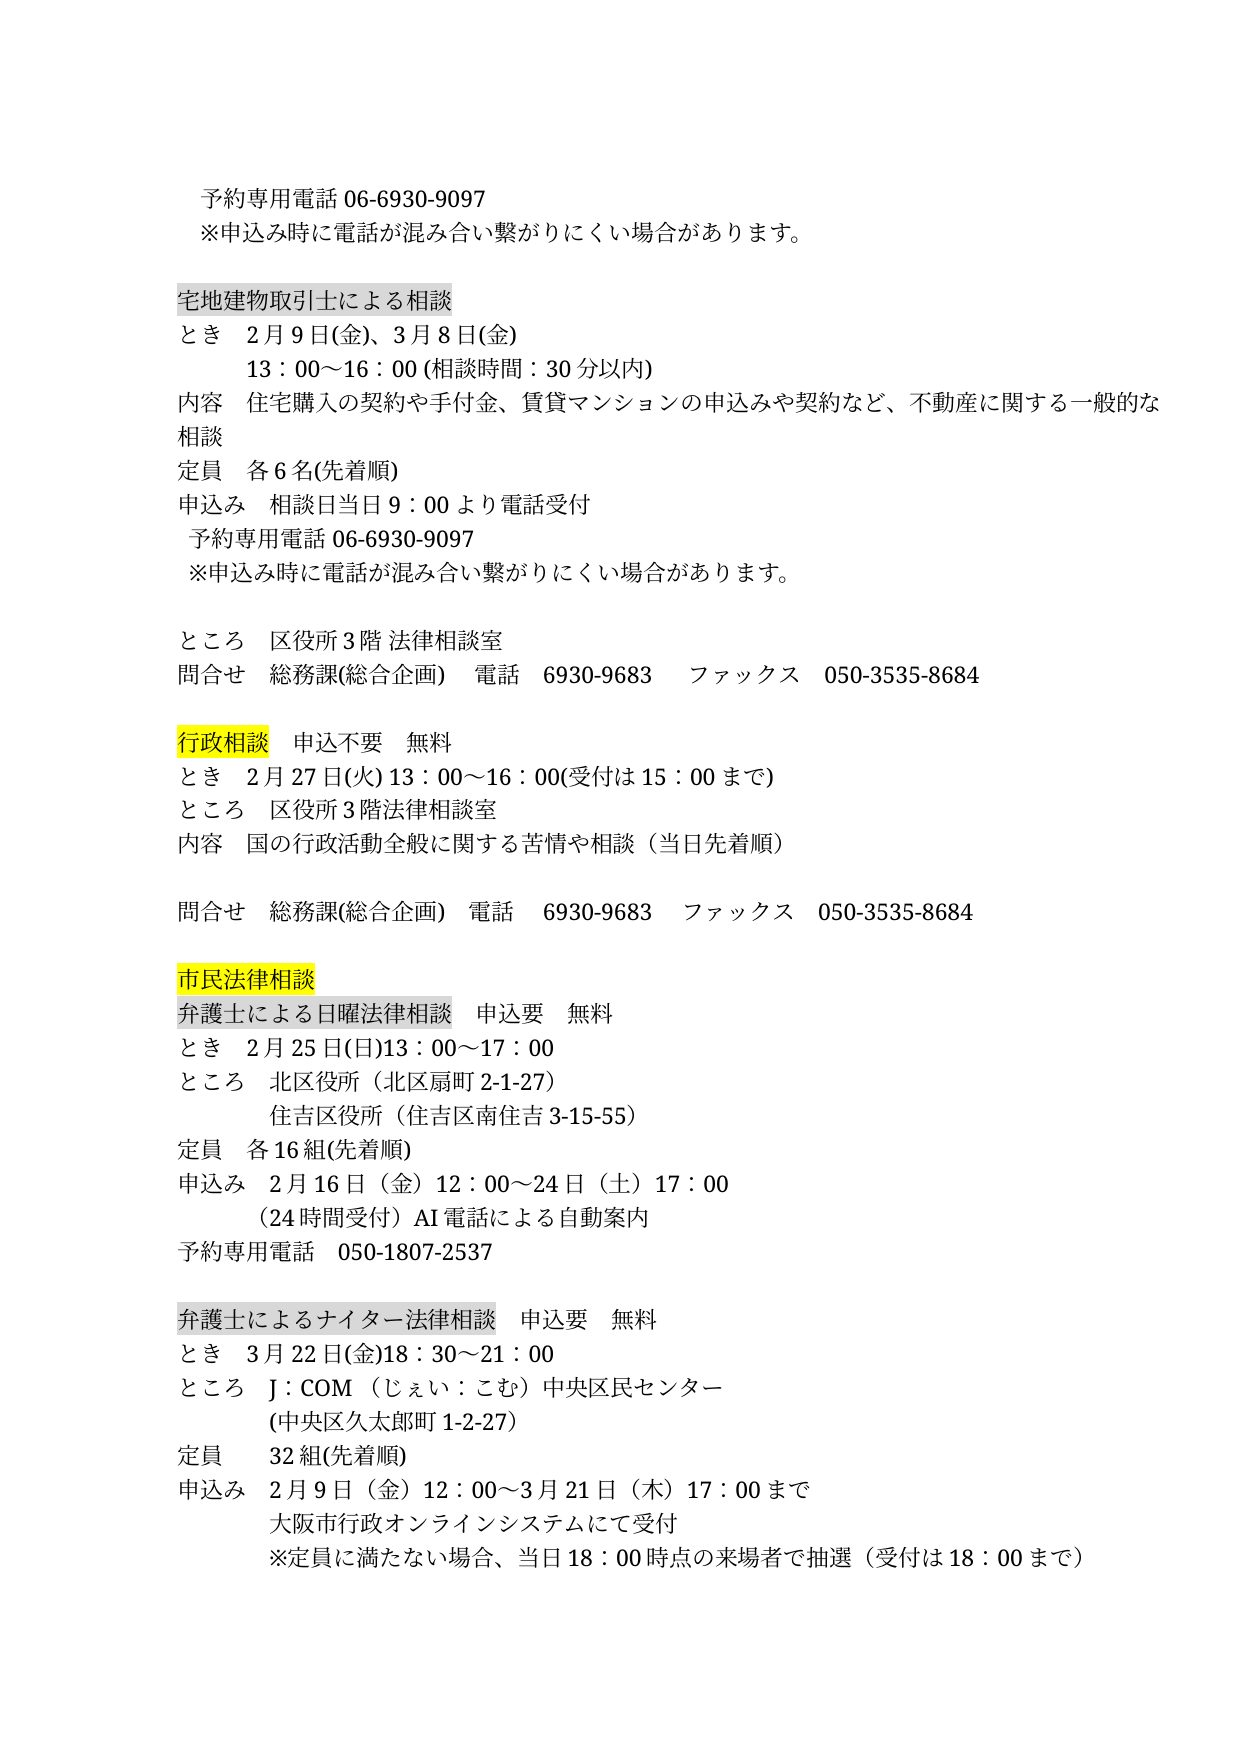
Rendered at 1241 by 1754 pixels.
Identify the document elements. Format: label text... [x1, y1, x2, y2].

text ところ 区役所3階 法律相談室 [177, 622, 1177, 656]
text 住吉区役所（住吉区南住吉3-15-55） [177, 1098, 1177, 1132]
text ところ 区役所3階法律相談室 [177, 792, 1177, 826]
text (中央区久太郎町1-2-27） [177, 1403, 1177, 1437]
text 予約専用電話 06-6930-9097 [177, 520, 1177, 554]
text ところ 北区役所（北区扇町2-1-27） [177, 1064, 1177, 1098]
text 問合せ 総務課(総合企画) 電話 6930-9683 ファックス 050-3535-8684 [177, 656, 1177, 690]
text ※申込み時に電話が混み合い繋がりにくい場合があります。 [177, 554, 1177, 588]
text 定員 各6名(先着順) [177, 452, 1177, 486]
text 内容 国の行政活動全般に関する苦情や相談（当日先着順） [177, 826, 1177, 860]
text とき 2月27日(火) 13：00～16：00(受付は15：00まで) [177, 758, 1177, 792]
text 定員 各16組(先着順) [177, 1132, 1177, 1166]
text ※申込み時に電話が混み合い繋がりにくい場合があります。 [177, 215, 1177, 249]
text 申込み 2月16日（金）12：00～24日（土）17：00 [177, 1166, 1177, 1199]
text 申込み 相談日当日9：00より電話受付 [177, 486, 1177, 520]
text 申込み 2月9日（金）12：00～3月21日（木）17：00まで [177, 1471, 1177, 1505]
text 市民法律相談 [177, 962, 1177, 996]
text 弁護士による日曜法律相談 申込要 無料 [177, 996, 1177, 1030]
text とき 2月25日(日)13：00～17：00 [177, 1030, 1177, 1064]
text 内容 住宅購入の契約や手付金、賃貸マンションの申込みや契約など、不動産に関する一般的な相談 [177, 384, 1177, 452]
text 定員 32組(先着順) [177, 1437, 1177, 1471]
text ※定員に満たない場合、当日18：00時点の来場者で抽選（受付は18：00まで） [177, 1539, 1177, 1573]
text 問合せ 総務課(総合企画) 電話 6930-9683 ファックス 050-3535-8684 [177, 894, 1177, 928]
text ところ J：COM （じぇい：こむ）中央区民センター [177, 1369, 1177, 1403]
text （24時間受付）AI電話による自動案内 [177, 1199, 1177, 1233]
text とき 2月9日(金)、3月8日(金) [177, 317, 1177, 351]
text とき 3月22日(金)18：30～21：00 [177, 1335, 1177, 1369]
text 行政相談 申込不要 無料 [177, 724, 1177, 758]
text 宅地建物取引士による相談 [177, 283, 1177, 317]
text 大阪市行政オンラインシステムにて受付 [177, 1505, 1177, 1539]
text 予約専用電話 050-1807-2537 [177, 1233, 1177, 1267]
text 予約専用電話 06-6930-9097 [177, 181, 1177, 215]
text 弁護士によるナイター法律相談 申込要 無料 [177, 1301, 1177, 1335]
text 13：00～16：00 (相談時間：30分以内) [177, 351, 1177, 384]
